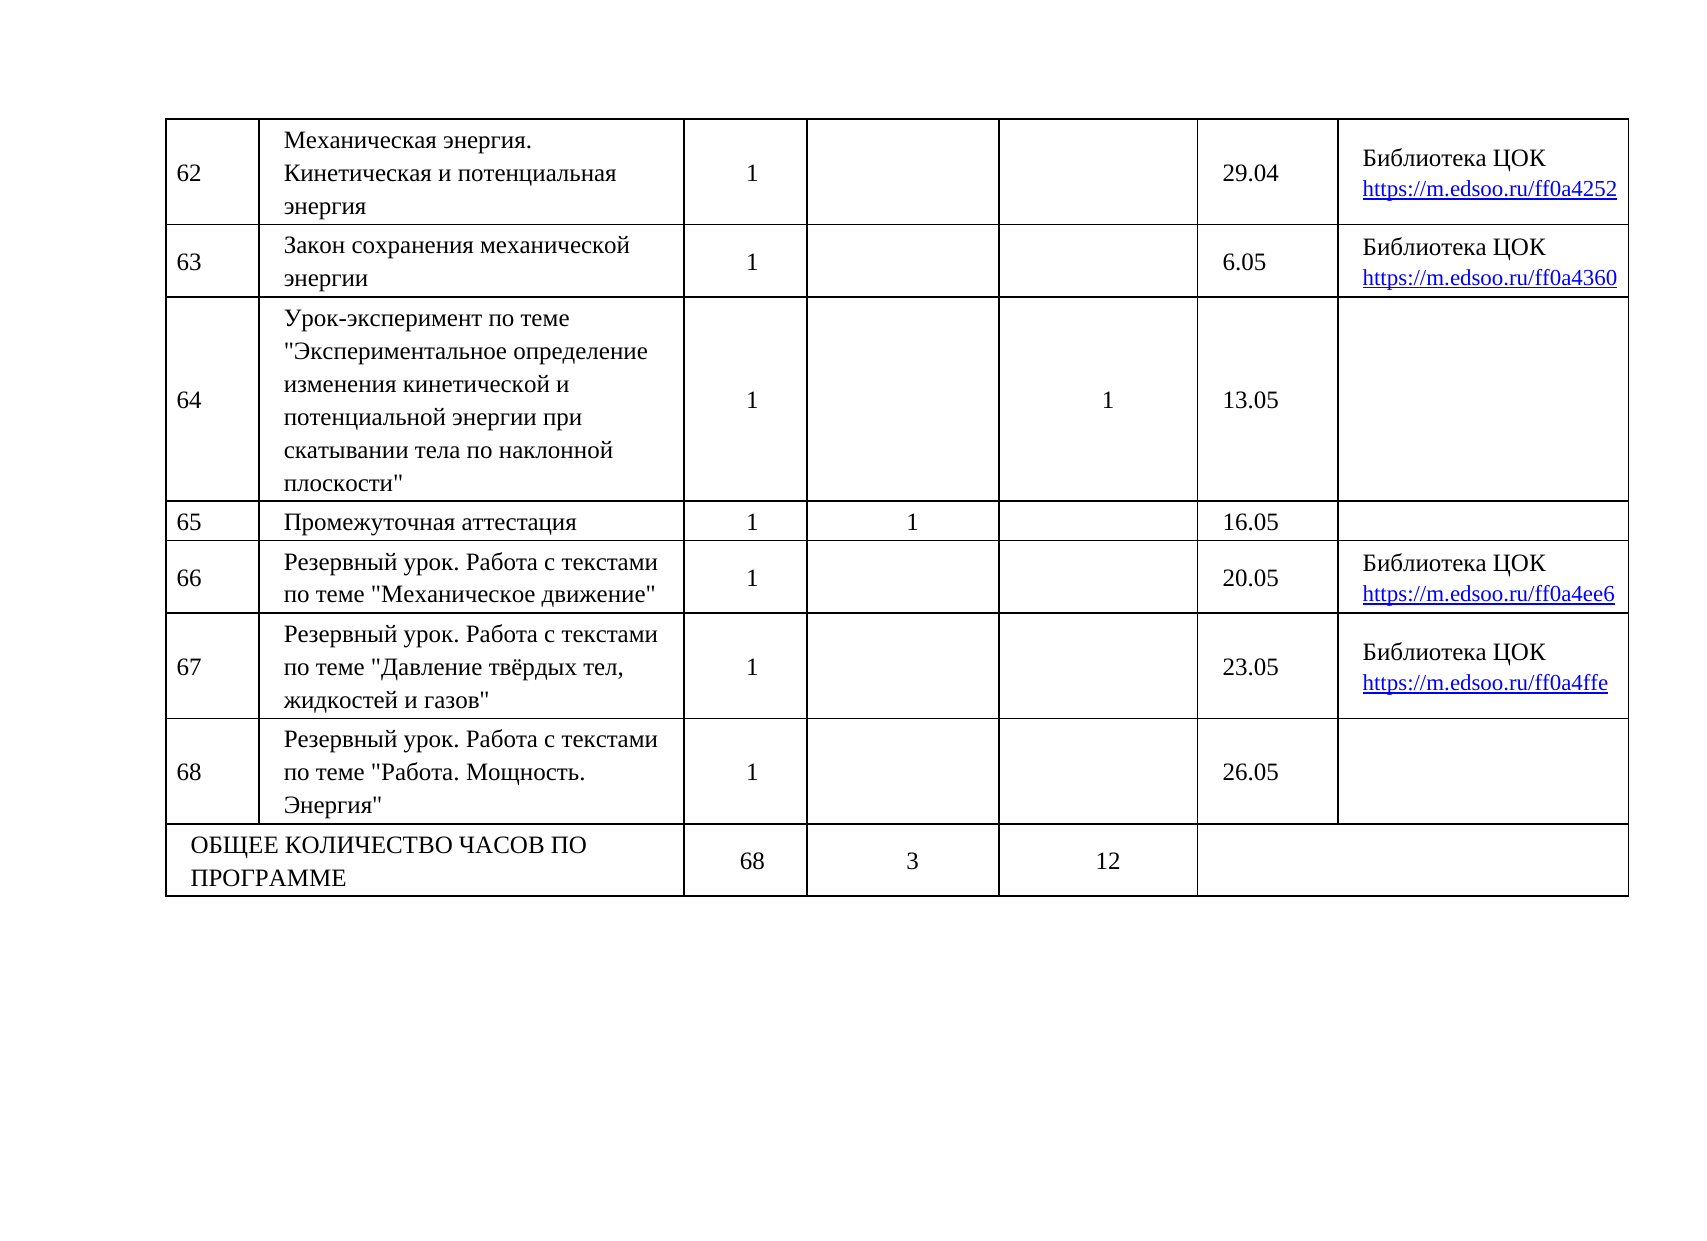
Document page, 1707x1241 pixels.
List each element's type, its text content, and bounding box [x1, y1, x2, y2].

table_cell Механическая энергия. Кинетическая и потенциальная энергия [260, 120, 683, 223]
table_cell Библиотека ЦОК https://m.edsoo.ru/ff0a4252 [1339, 120, 1628, 223]
table_cell 6.05 [1198, 225, 1337, 296]
table_cell Урок-эксперимент по теме "Экспериментальное определение изменения кинетической и потенциальной энергии при скатывании тела по наклонной плоскости" [260, 298, 683, 500]
table_cell Библиотека ЦОК https://m.edsoo.ru/ff0a4360 [1339, 225, 1628, 296]
table_cell [808, 541, 998, 612]
table_cell 12 [1000, 825, 1197, 895]
table_cell [808, 298, 998, 500]
table_cell 1 [685, 541, 806, 612]
table_cell [1339, 298, 1628, 500]
table_cell Библиотека ЦОК https://m.edsoo.ru/ff0a4ffe [1339, 614, 1628, 718]
table_cell [1339, 719, 1628, 823]
table_cell 1 [685, 719, 806, 823]
table_cell [808, 614, 998, 718]
table_cell 65 [167, 502, 258, 540]
table_cell 3 [808, 825, 998, 895]
table_cell [1339, 502, 1628, 540]
table_cell [808, 120, 998, 223]
table_cell 68 [167, 719, 258, 823]
table_cell [808, 225, 998, 296]
table_cell Промежуточная аттестация [260, 502, 683, 540]
table_cell 1 [685, 614, 806, 718]
table_cell [1198, 825, 1628, 895]
table_cell 13.05 [1198, 298, 1337, 500]
table_cell Закон сохранения механической энергии [260, 225, 683, 296]
table_cell 29.04 [1198, 120, 1337, 223]
table_cell [1000, 614, 1197, 718]
table_cell [1000, 541, 1197, 612]
table_cell 67 [167, 614, 258, 718]
table_cell Библиотека ЦОК https://m.edsoo.ru/ff0a4ee6 [1339, 541, 1628, 612]
table_cell 1 [685, 298, 806, 500]
table_cell 63 [167, 225, 258, 296]
table_cell 16.05 [1198, 502, 1337, 540]
table_cell 1 [685, 120, 806, 223]
table_cell 20.05 [1198, 541, 1337, 612]
table_cell [1000, 719, 1197, 823]
table_cell [808, 719, 998, 823]
table_cell ОБЩЕЕ КОЛИЧЕСТВО ЧАСОВ ПО ПРОГРАММЕ [167, 825, 683, 895]
table_cell 66 [167, 541, 258, 612]
table_cell [1000, 502, 1197, 540]
table_cell 64 [167, 298, 258, 500]
table_cell Резервный урок. Работа с текстами по теме "Работа. Мощность. Энергия" [260, 719, 683, 823]
table_cell 1 [685, 502, 806, 540]
table_cell 1 [1000, 298, 1197, 500]
table_cell 26.05 [1198, 719, 1337, 823]
table_cell Резервный урок. Работа с текстами по теме "Механическое движение" [260, 541, 683, 612]
table_cell [1000, 225, 1197, 296]
table_cell Резервный урок. Работа с текстами по теме "Давление твёрдых тел, жидкостей и газов" [260, 614, 683, 718]
table_cell [1000, 120, 1197, 223]
table_cell 1 [685, 225, 806, 296]
table_cell 68 [685, 825, 806, 895]
table_cell 62 [167, 120, 258, 223]
table_cell 1 [808, 502, 998, 540]
table_cell 23.05 [1198, 614, 1337, 718]
